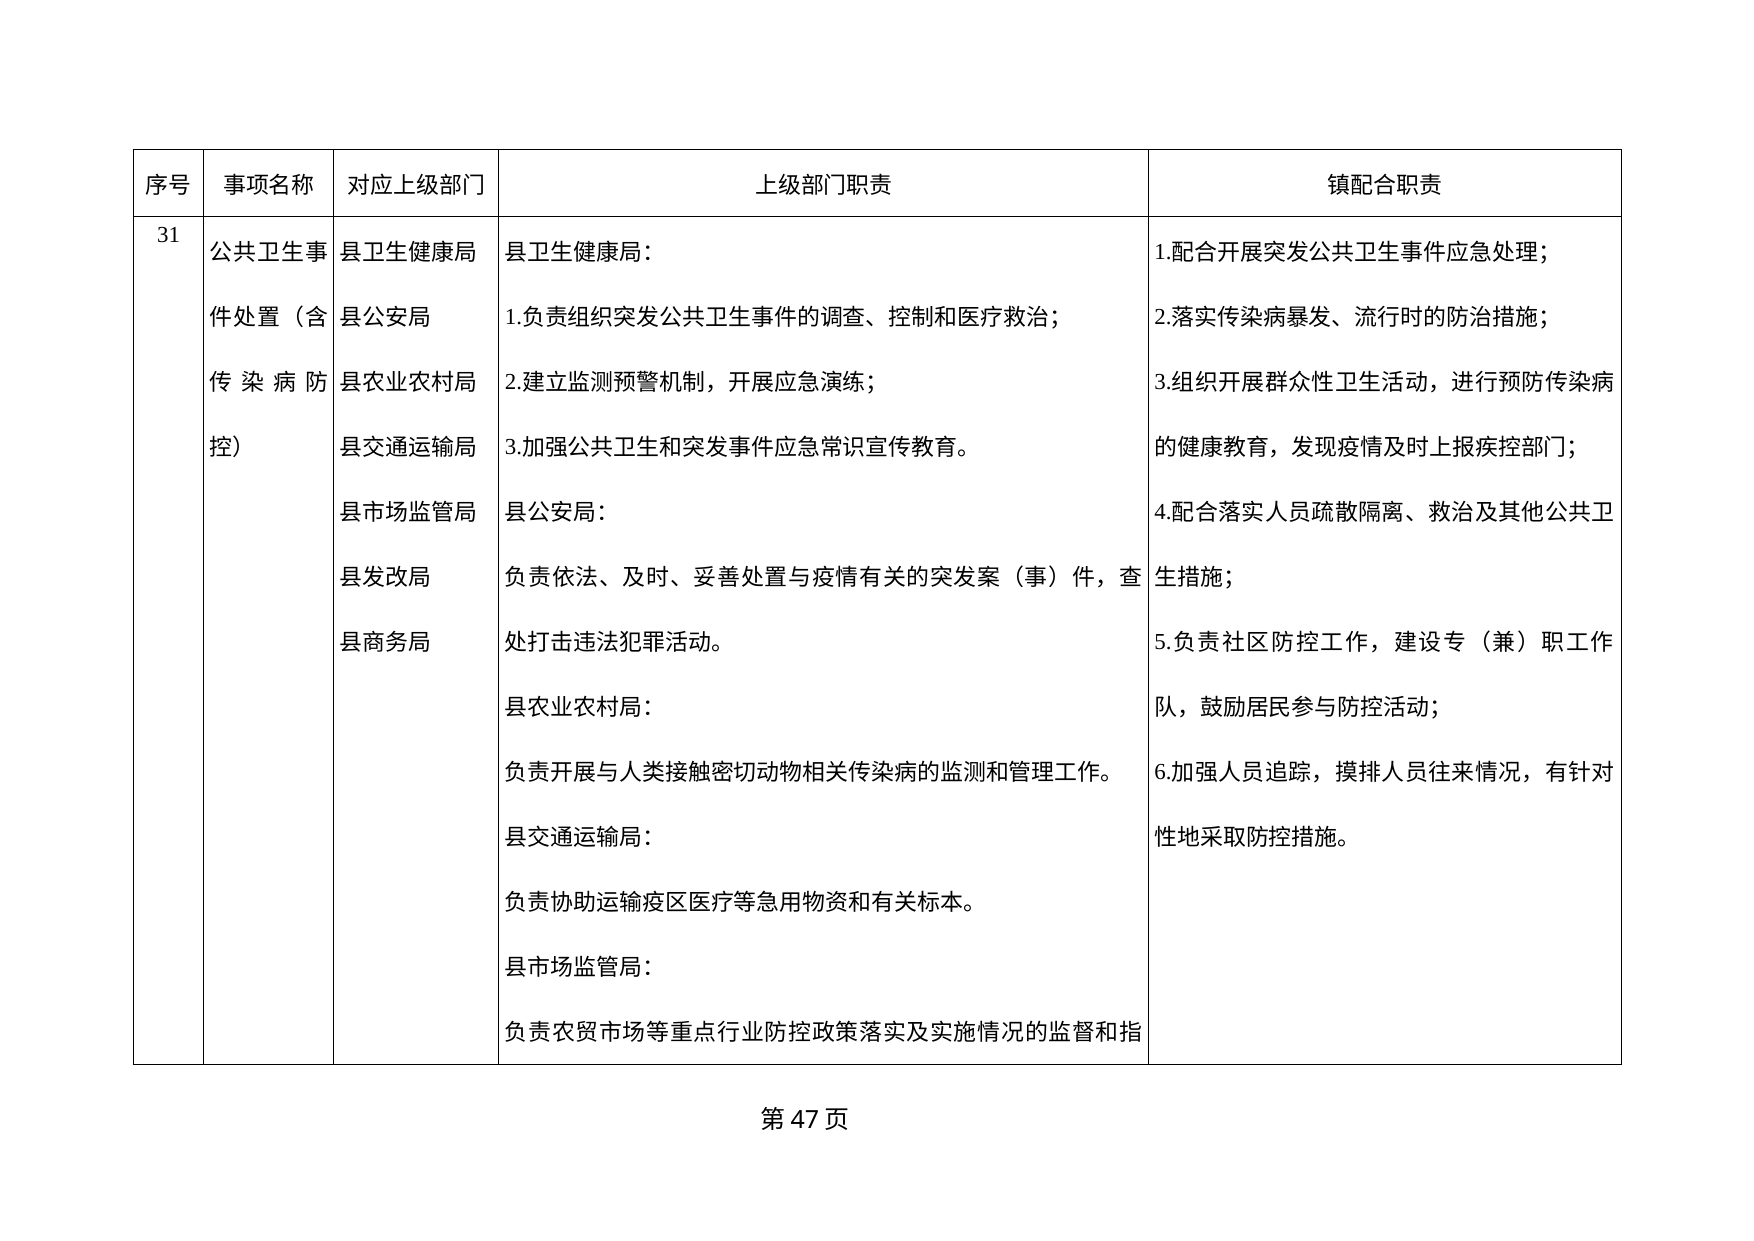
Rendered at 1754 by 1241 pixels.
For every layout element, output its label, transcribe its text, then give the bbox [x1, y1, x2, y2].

table_cell 31 [134, 217, 203, 1063]
table_header 镇配合职责 [1149, 150, 1621, 216]
table_header 上级部门职责 [499, 150, 1148, 216]
table_cell 公共卫生事件处置（含传染病防控） [204, 217, 333, 1063]
table_header 序号 [134, 150, 203, 216]
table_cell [334, 217, 498, 1063]
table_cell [1149, 217, 1621, 1063]
table_header 对应上级部门 [334, 150, 498, 216]
table_header 事项名称 [204, 150, 333, 216]
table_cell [499, 217, 1148, 1063]
